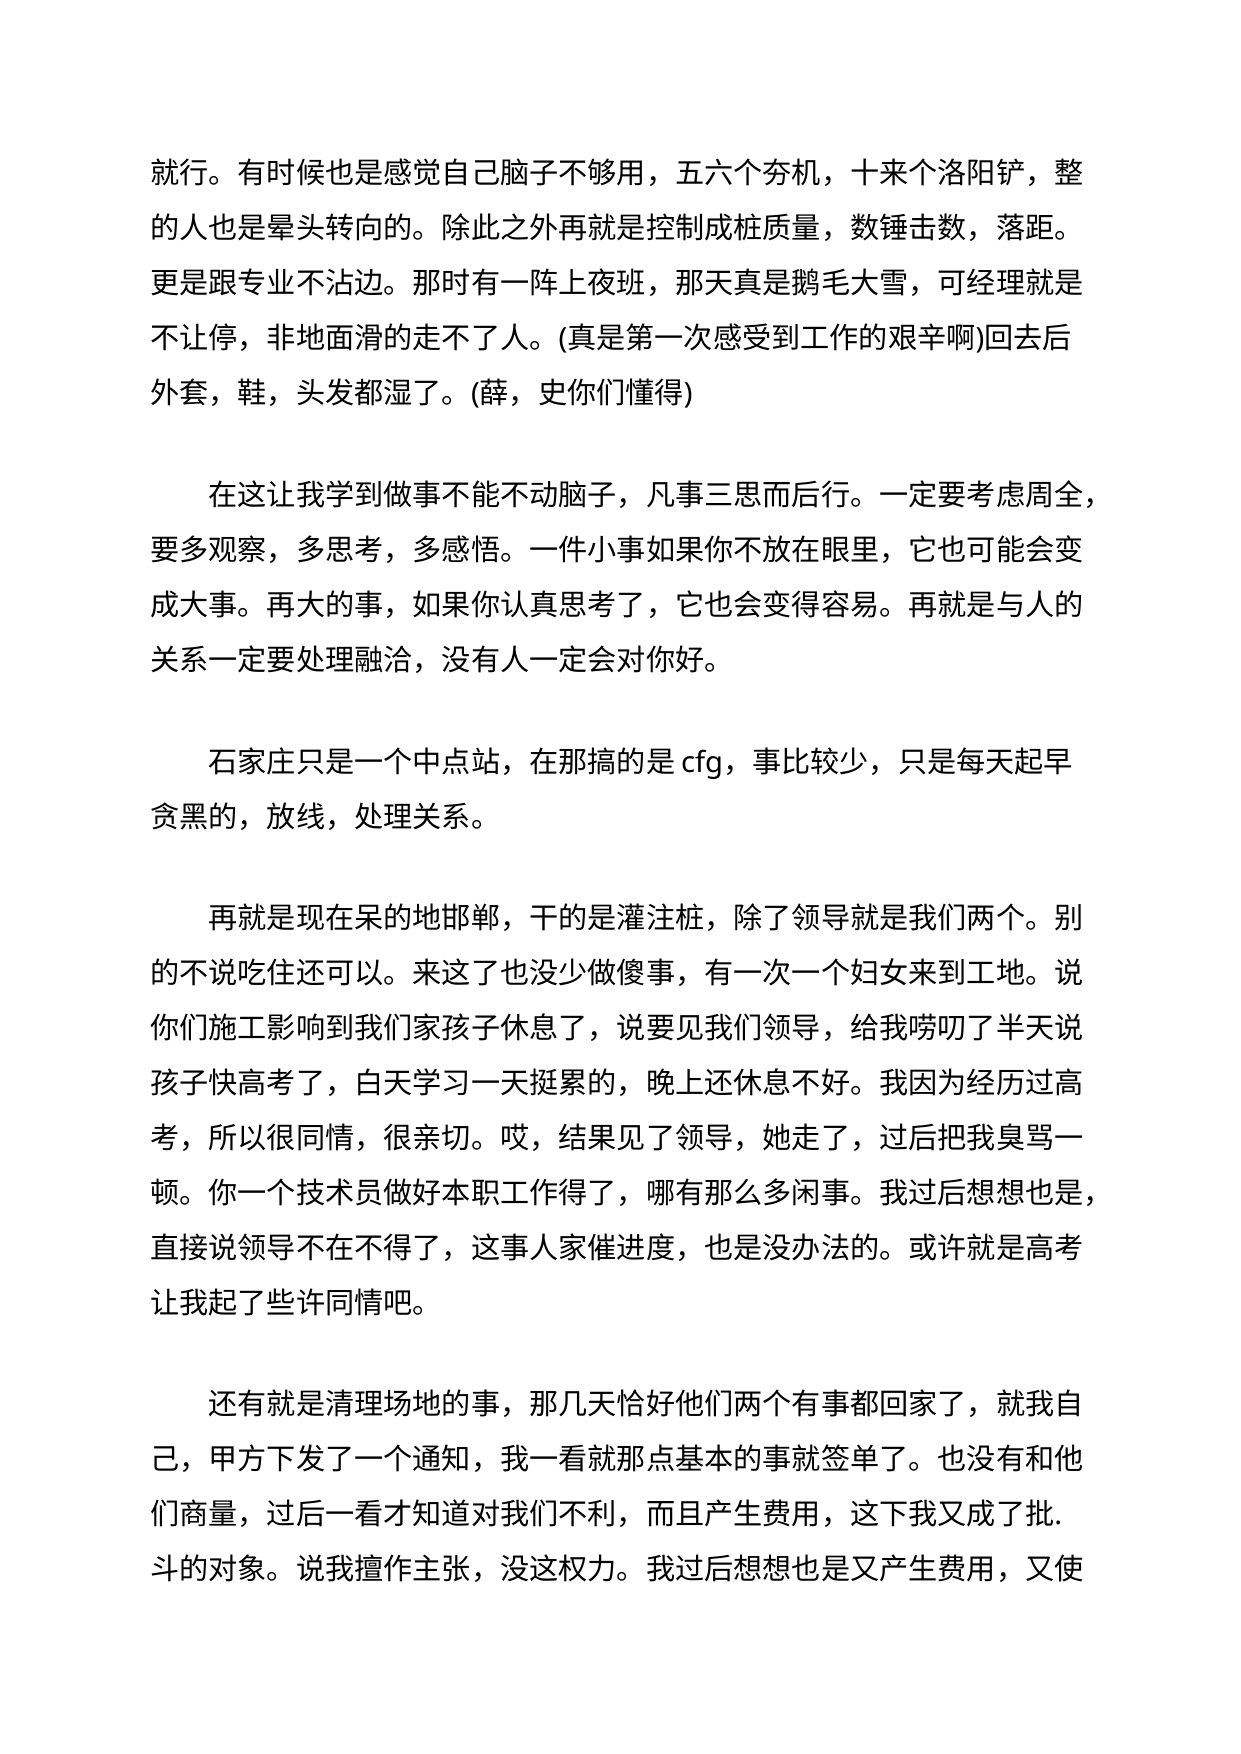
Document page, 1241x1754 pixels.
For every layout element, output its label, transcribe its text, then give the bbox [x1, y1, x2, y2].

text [150, 150, 1090, 412]
text 石家庄只是一个中点站，在那搞的是cfg，事比较少，只是每天起早贪黑的，放线，处理关系。 [150, 738, 1090, 835]
text 在这让我学到做事不能不动脑子，凡事三思而后行。一定要考虑周全，要多观察，多思考，多感悟。一件小事如果你不放在眼里，它也可能会变成大事。再大的事，如果你认真思考了，它也会变得容易。再就是与人的关系一定要处理融洽，没有人一定会对你好。 [150, 472, 1090, 679]
text 再就是现在呆的地邯郸，干的是灌注桩，除了领导就是我们两个。别的不说吃住还可以。来这了也没少做傻事，有一次一个妇女来到工地。说你们施工影响到我们家孩子休息了，说要见我们领导，给我唠叨了半天说孩子快高考了，白天学习一天挺累的，晚上还休息不好。我因为经历过高考，所以很同情，很亲切。哎，结果见了领导，她走了，过后把我臭骂一顿。你一个技术员做好本职工作得了，哪有那么多闲事。我过后想想也是，直接说领导不在不得了，这事人家催进度，也是没办法的。或许就是高考让我起了些许同情吧。 [150, 895, 1090, 1321]
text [150, 1381, 1090, 1588]
